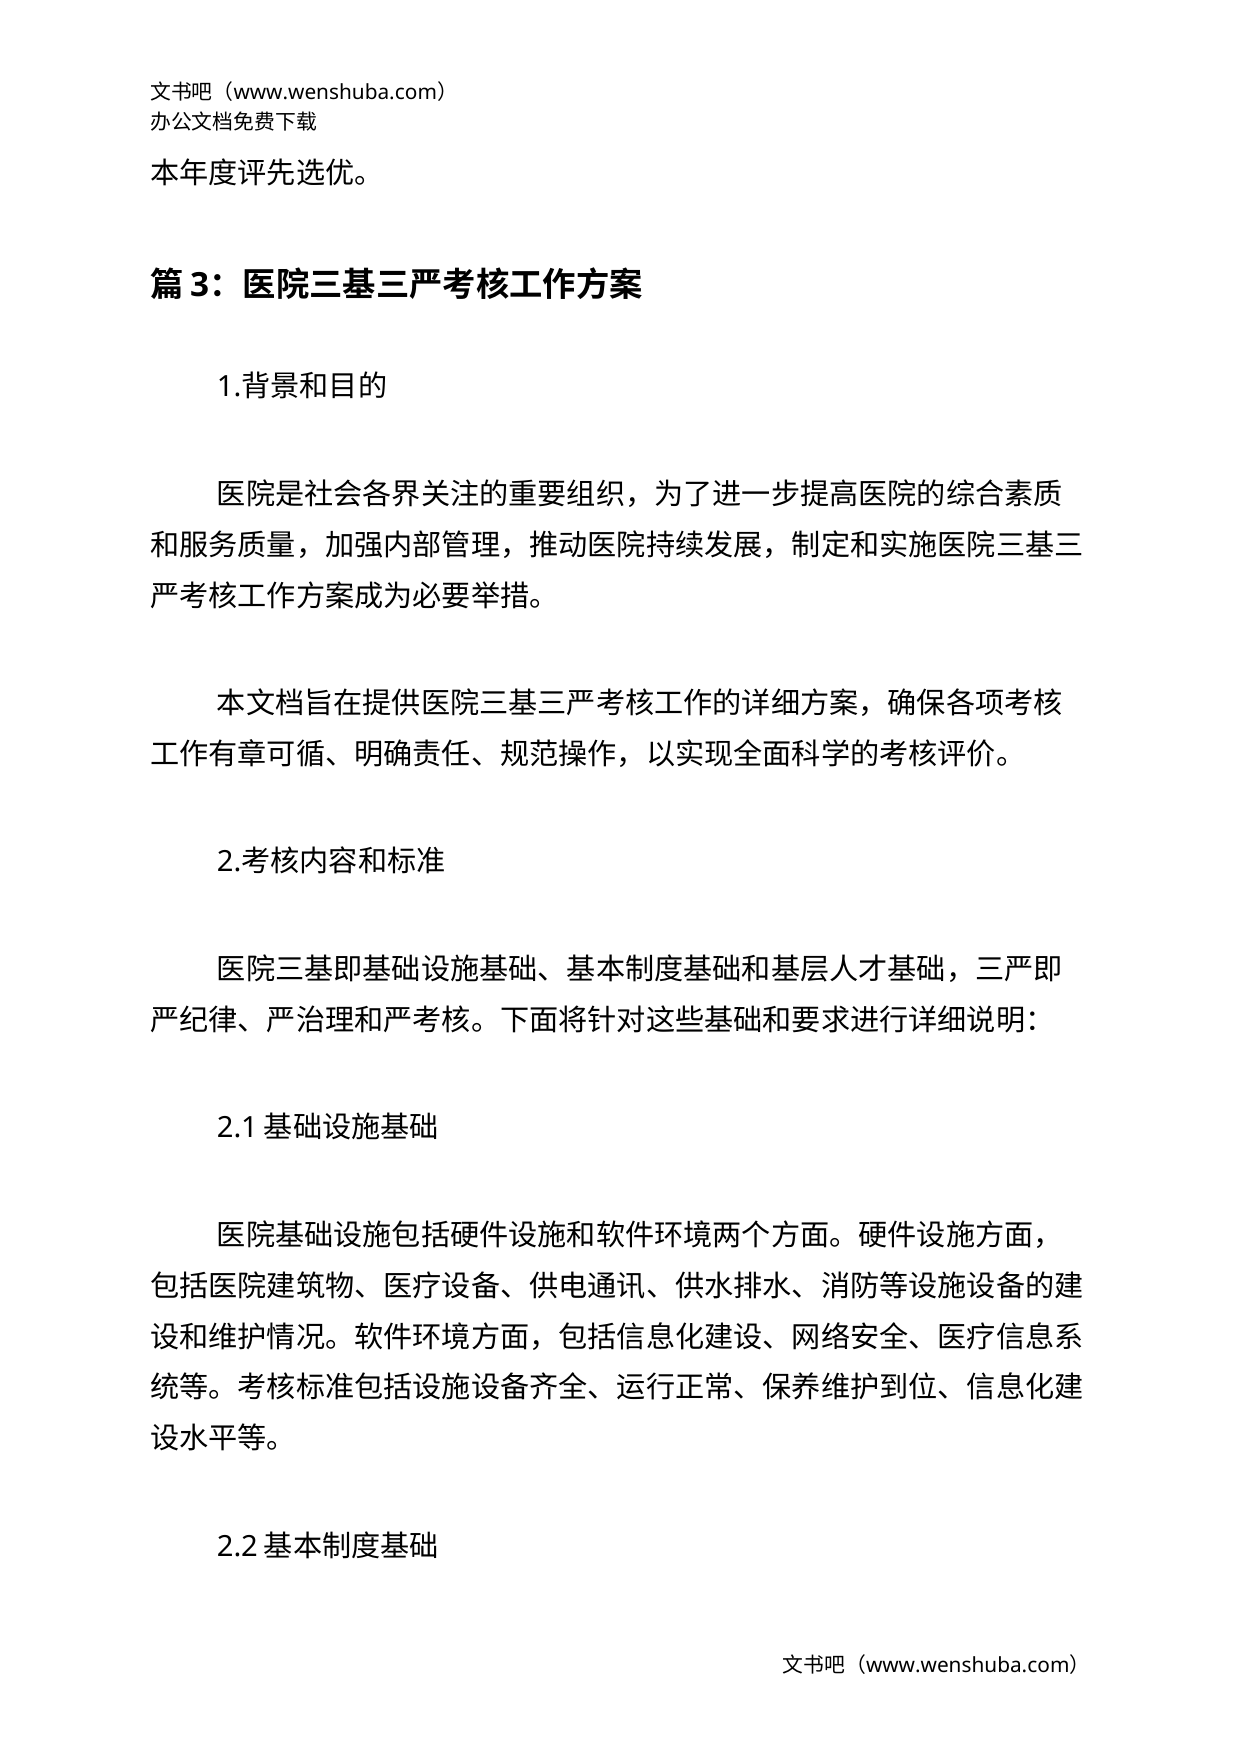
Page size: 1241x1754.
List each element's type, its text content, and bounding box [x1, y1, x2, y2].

text 2.考核内容和标准 [150, 838, 1090, 880]
text 医院三基即基础设施基础、基本制度基础和基层人才基础，三严即严纪律、严治理和严考核。下面将针对这些基础和要求进行详细说明： [150, 946, 1090, 1039]
text 医院基础设施包括硬件设施和软件环境两个方面。硬件设施方面，包括医院建筑物、医疗设备、供电通讯、供水排水、消防等设施设备的建设和维护情况。软件环境方面，包括信息化建设、网络安全、医疗信息系统等。考核标准包括设施设备齐全、运行正常、保养维护到位、信息化建设水平等。 [150, 1212, 1090, 1457]
text 医院是社会各界关注的重要组织，为了进一步提高医院的综合素质和服务质量，加强内部管理，推动医院持续发展，制定和实施医院三基三严考核工作方案成为必要举措。 [150, 471, 1090, 614]
text 篇3：医院三基三严考核工作方案 [150, 258, 1090, 306]
text 2.2基本制度基础 [150, 1522, 1090, 1565]
text 本文档旨在提供医院三基三严考核工作的详细方案，确保各项考核工作有章可循、明确责任、规范操作，以实现全面科学的考核评价。 [150, 680, 1090, 773]
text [150, 150, 1090, 192]
text 1.背景和目的 [150, 363, 1090, 405]
text 2.1基础设施基础 [150, 1104, 1090, 1146]
